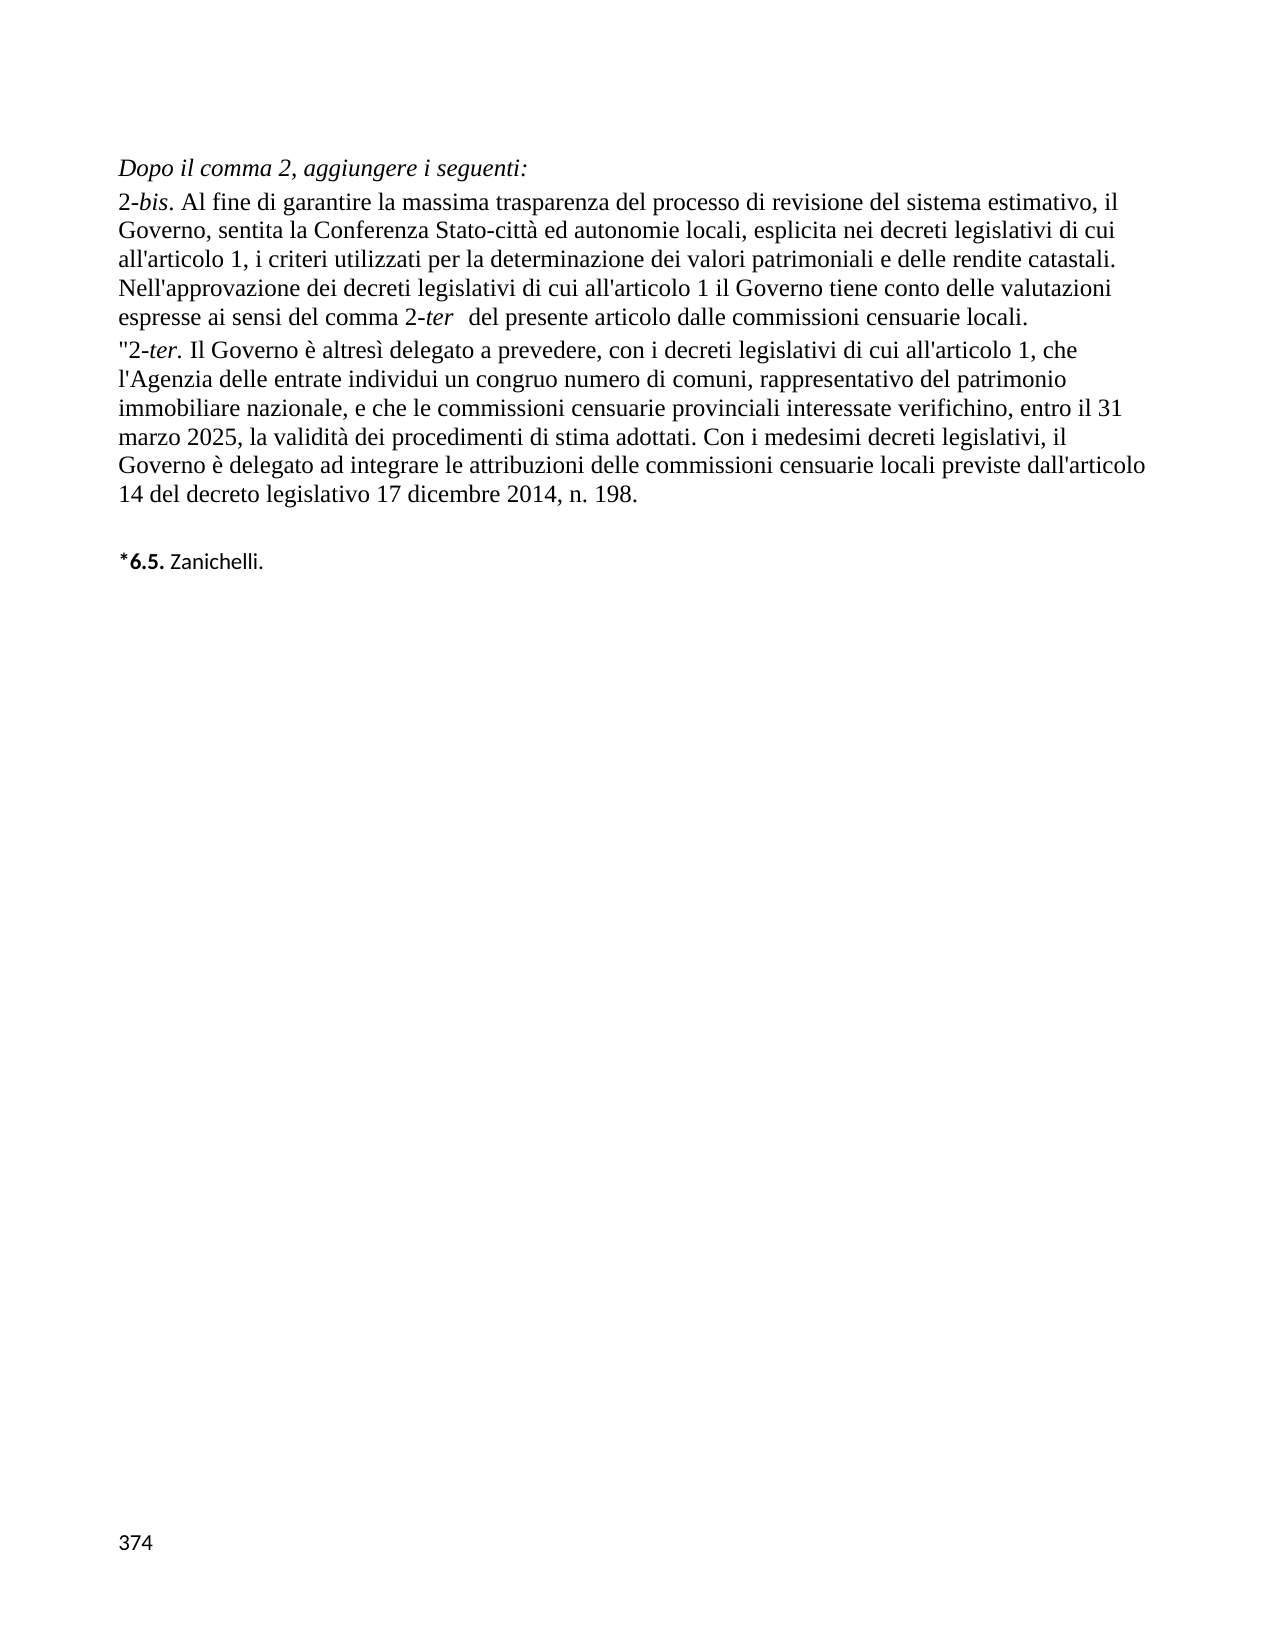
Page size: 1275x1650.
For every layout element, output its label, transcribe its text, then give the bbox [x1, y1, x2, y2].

text "2-ter. Il Governo è altresì delegato a prevedere, con i decreti legislativi di cui all'articolo 1, che l'Agenzia delle entrate individui un congruo numero di comuni, rappresentativo del patrimonio immobiliare nazionale, e che le commissioni censuarie provinciali interessate verifichino, entro il 31 marzo 2025, la validità dei procedimenti di stima adottati. Con i medesimi decreti legislativi, il Governo è delegato ad integrare le attribuzioni delle commissioni censuarie locali previste dall'articolo 14 del decreto legislativo 17 dicembre 2014, n. 198. [118, 335, 1157, 508]
text 2-bis. Al fine di garantire la massima trasparenza del processo di revisione del sistema estimativo, il Governo, sentita la Conferenza Stato-città ed autonomie locali, esplicita nei decreti legislativi di cui all'articolo 1, i criteri utilizzati per la determinazione dei valori patrimoniali e delle rendite catastali. Nell'approvazione dei decreti legislativi di cui all'articolo 1 il Governo tiene conto delle valutazioni espresse ai sensi del comma 2-ter del presente articolo dalle commissioni censuarie locali. [118, 187, 1157, 330]
text Dopo il comma 2, aggiungere i seguenti: [118, 153, 1157, 181]
text *6.5. Zanichelli. [118, 547, 1157, 575]
